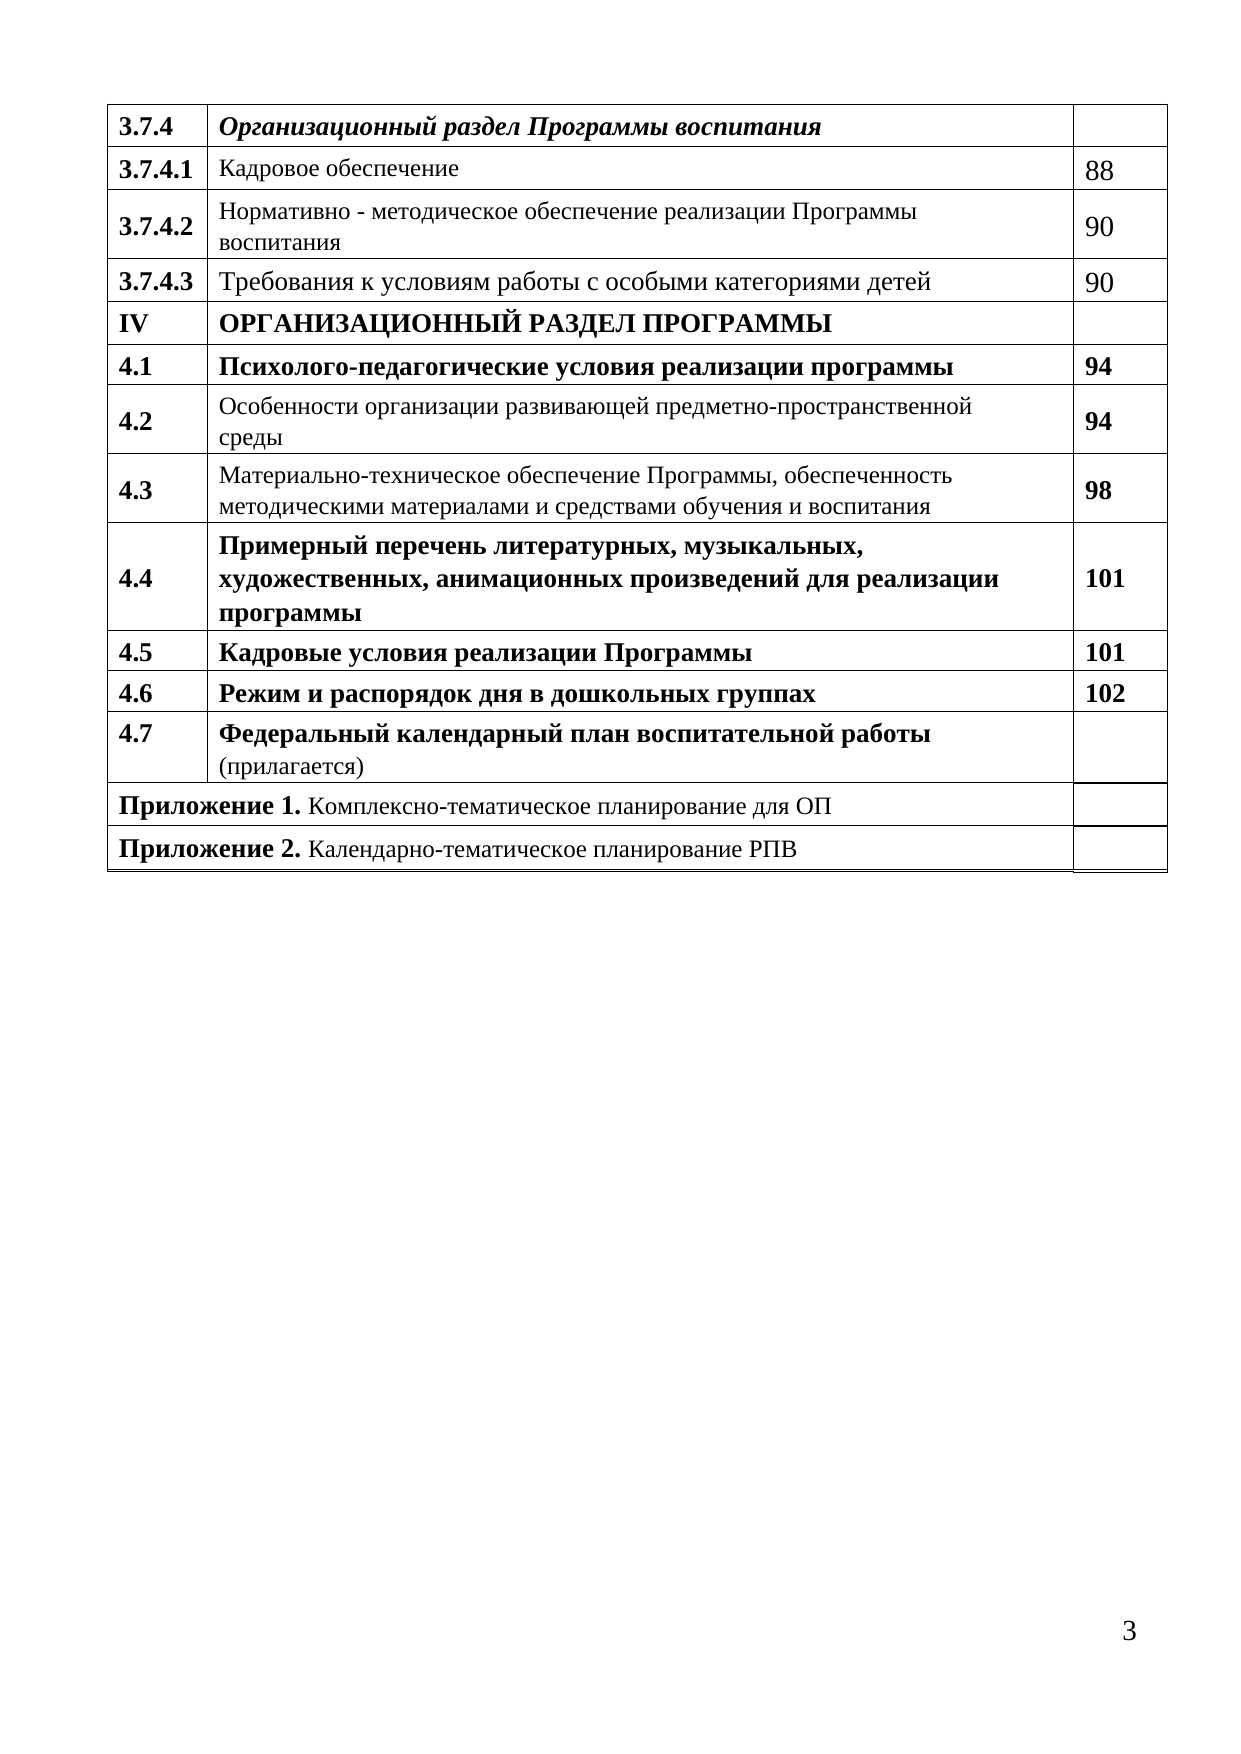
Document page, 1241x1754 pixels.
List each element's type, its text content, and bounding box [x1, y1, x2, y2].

table_cell 94 [1074, 385, 1167, 453]
table_cell Федеральный календарный план воспитательной работы (прилагается) [208, 712, 1073, 782]
table_cell IV [108, 302, 207, 344]
table_cell Особенности организации развивающей предметно-пространственной среды [208, 385, 1073, 453]
table_cell Кадровые условия реализации Программы [208, 631, 1073, 670]
table_cell Нормативно - методическое обеспечение реализации Программы воспитания [208, 190, 1073, 258]
table_cell 3.7.4 [108, 105, 207, 146]
table_cell Психолого-педагогические условия реализации программы [208, 345, 1073, 384]
table_cell Требования к условиям работы с особыми категориями детей [208, 259, 1073, 301]
table_cell [1074, 784, 1167, 825]
table_cell Материально-техническое обеспечение Программы, обеспеченность методическими материалами и средствами обучения и воспитания [208, 454, 1073, 522]
table_cell Кадровое обеспечение [208, 147, 1073, 189]
table_cell [1074, 712, 1167, 782]
table_cell Организационный раздел Программы воспитания [208, 105, 1073, 146]
table_cell 4.5 [108, 631, 207, 670]
table_cell 90 [1074, 259, 1167, 301]
table_cell 3.7.4.2 [108, 190, 207, 258]
table_cell [1074, 302, 1167, 344]
table_cell 3.7.4.3 [108, 259, 207, 301]
table_cell Приложение 2. Календарно-тематическое планирование РПВ [108, 826, 1073, 869]
table_cell ОРГАНИЗАЦИОННЫЙ РАЗДЕЛ ПРОГРАММЫ [208, 302, 1073, 344]
table_cell Примерный перечень литературных, музыкальных, художественных, анимационных произведений для реализации программы [208, 523, 1073, 630]
table_cell 4.7 [108, 712, 207, 782]
table_cell 101 [1074, 631, 1167, 670]
table_cell 4.3 [108, 454, 207, 522]
table_cell 94 [1074, 345, 1167, 384]
table_cell 98 [1074, 454, 1167, 522]
table_cell 90 [1074, 190, 1167, 258]
table_cell 4.2 [108, 385, 207, 453]
table_cell [1074, 105, 1167, 146]
table_cell [1074, 827, 1167, 869]
table_cell 4.1 [108, 345, 207, 384]
table_cell Приложение 1. Комплексно-тематическое планирование для ОП [108, 783, 1073, 825]
table_cell 88 [1074, 147, 1167, 189]
table_cell 3.7.4.1 [108, 147, 207, 189]
table_cell 102 [1074, 671, 1167, 711]
table_cell 4.4 [108, 523, 207, 630]
table_cell 4.6 [108, 671, 207, 711]
table_cell 101 [1074, 523, 1167, 630]
table_cell Режим и распорядок дня в дошкольных группах [208, 671, 1073, 711]
